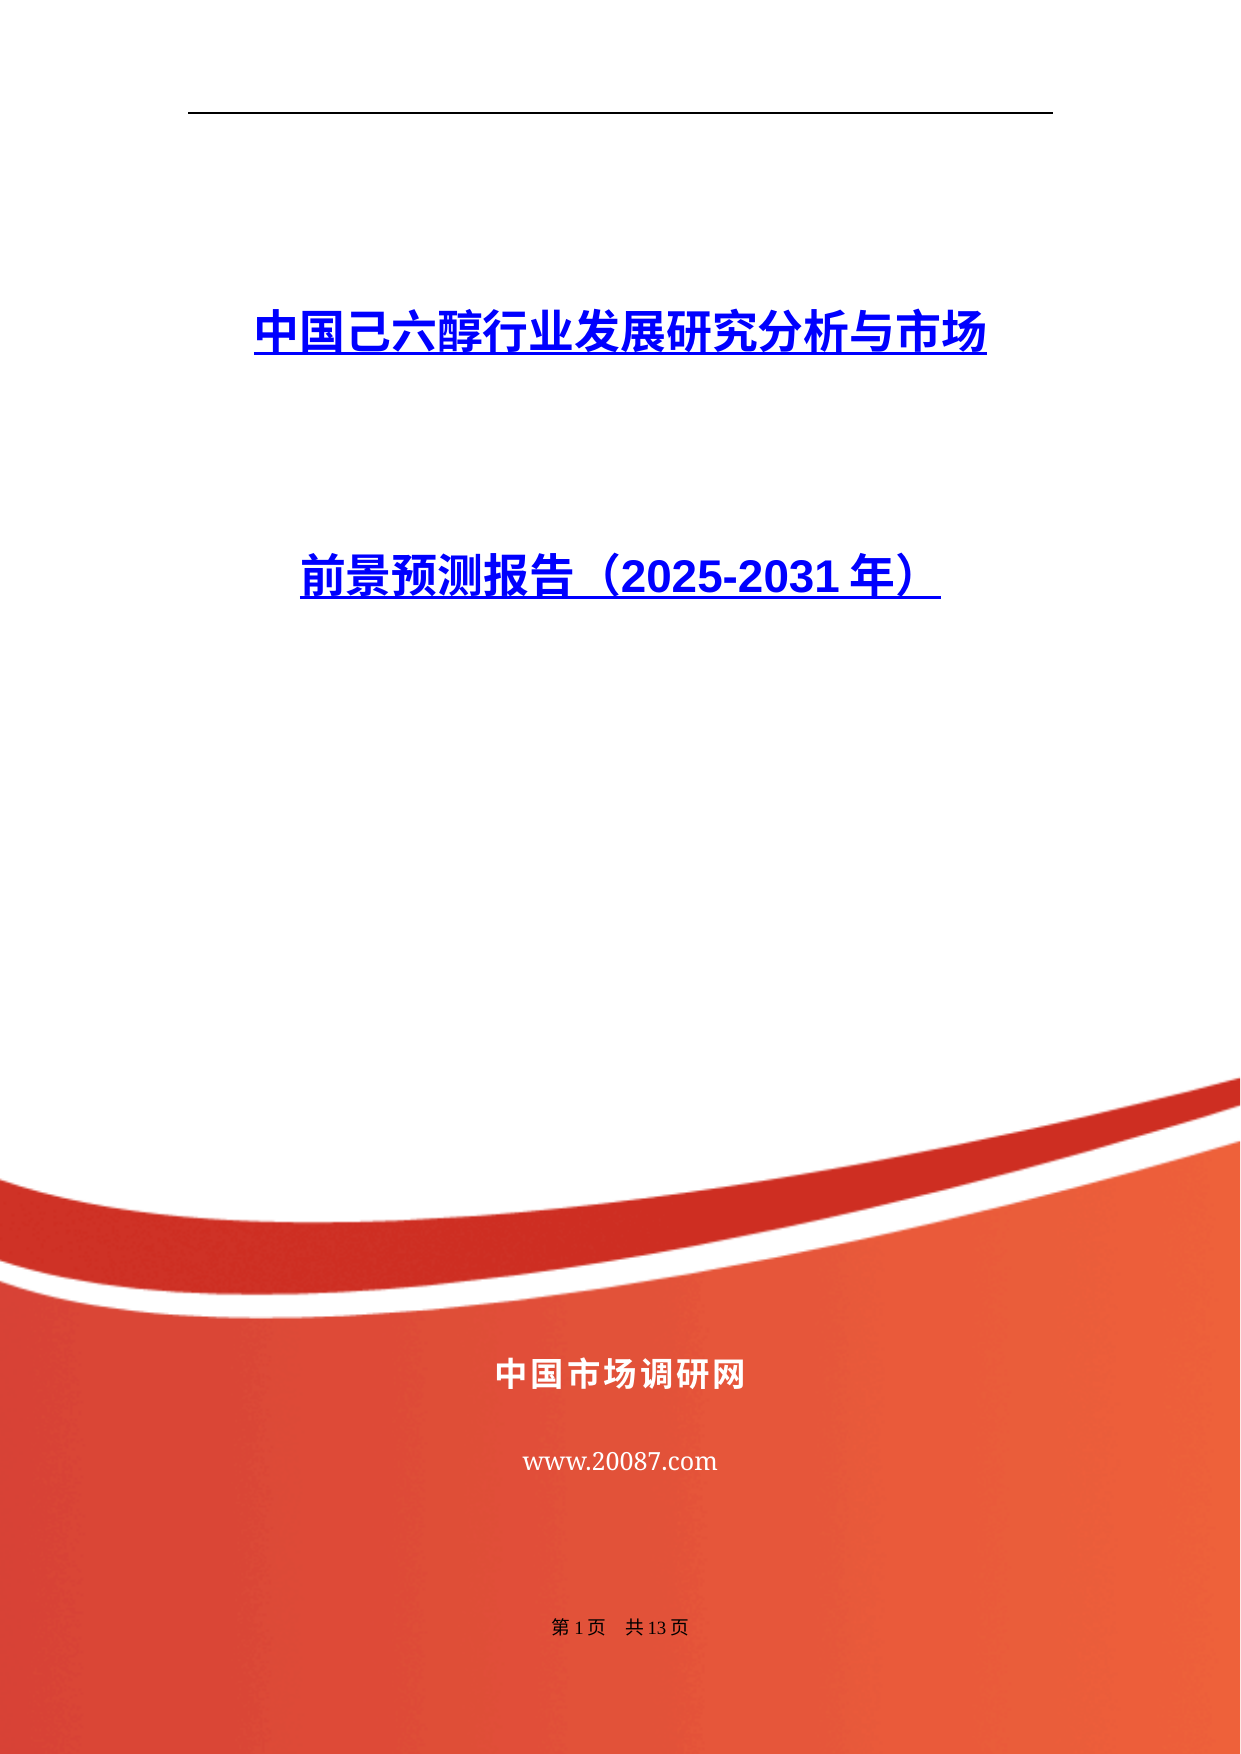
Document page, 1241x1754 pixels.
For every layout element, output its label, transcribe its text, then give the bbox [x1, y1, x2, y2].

text www.20087.com [187, 1428, 1053, 1493]
table_header 中国己六醇行业发展研究分析与市场前景预测报告（2025-2031年） [188, 207, 1053, 773]
subtitle 中国市场调研网 [187, 1339, 1053, 1404]
picture [0, 1006, 1241, 1754]
